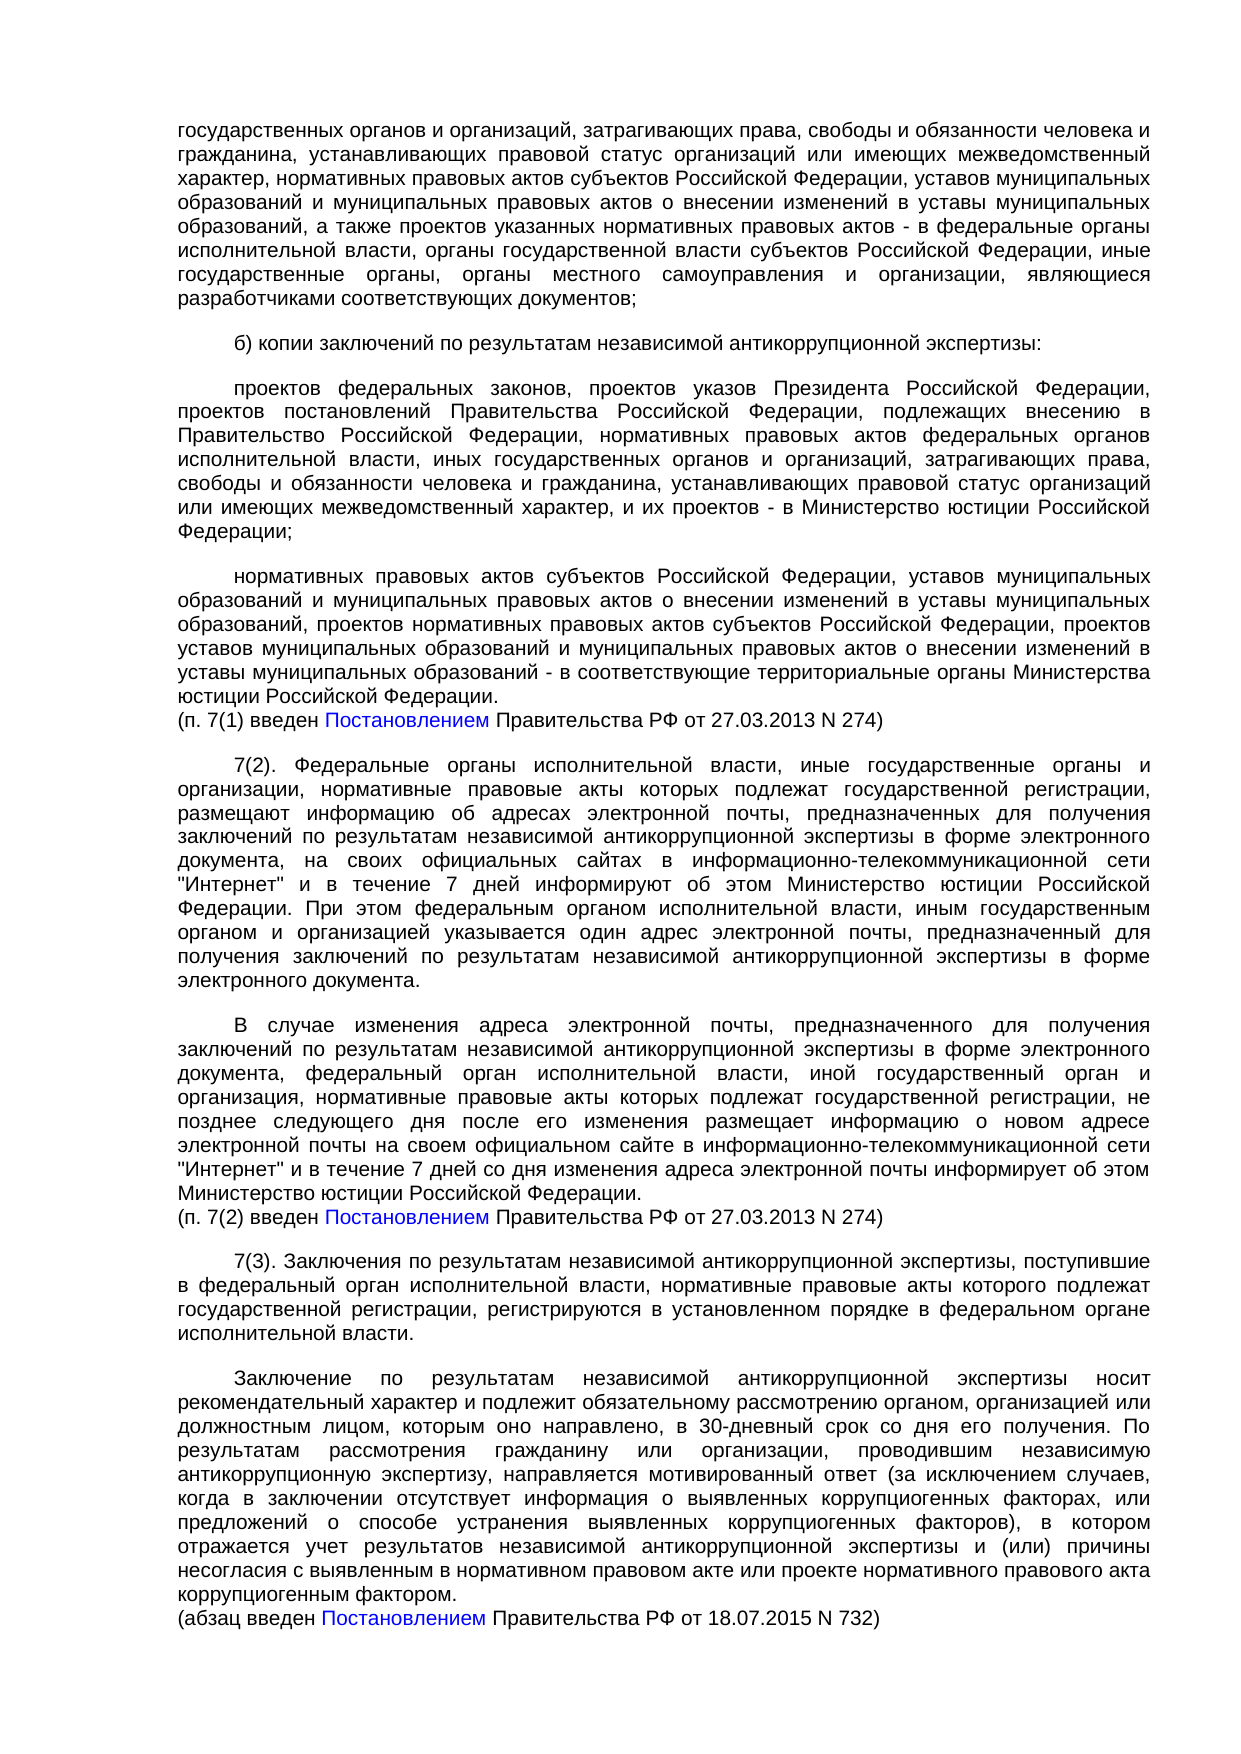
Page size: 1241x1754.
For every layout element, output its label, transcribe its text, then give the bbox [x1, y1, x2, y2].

text (п. 7(2) введен Постановлением Правительства РФ от 27.03.2013 N 274) [177, 1204, 1152, 1228]
text нормативных правовых актов субъектов Российской Федерации, уставов муниципальных образований и муниципальных правовых актов о внесении изменений в уставы муниципальных образований, проектов нормативных правовых актов субъектов Российской Федерации, проектов уставов муниципальных образований и муниципальных правовых актов о внесении изменений в уставы муниципальных образований - в соответствующие территориальные органы Министерства юстиции Российской Федерации. [177, 564, 1152, 708]
text (п. 7(1) введен Постановлением Правительства РФ от 27.03.2013 N 274) [177, 708, 1152, 732]
text (абзац введен Постановлением Правительства РФ от 18.07.2015 N 732) [177, 1606, 1152, 1629]
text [177, 118, 1152, 310]
text проектов федеральных законов, проектов указов Президента Российской Федерации, проектов постановлений Правительства Российской Федерации, подлежащих внесению в Правительство Российской Федерации, нормативных правовых актов федеральных органов исполнительной власти, иных государственных органов и организаций, затрагивающих права, свободы и обязанности человека и гражданина, устанавливающих правовой статус организаций или имеющих межведомственный характер, и их проектов - в Министерство юстиции Российской Федерации; [177, 375, 1152, 543]
text 7(2). Федеральные органы исполнительной власти, иные государственные органы и организации, нормативные правовые акты которых подлежат государственной регистрации, размещают информацию об адресах электронной почты, предназначенных для получения заключений по результатам независимой антикоррупционной экспертизы в форме электронного документа, на своих официальных сайтах в информационно-телекоммуникационной сети "Интернет" и в течение 7 дней информируют об этом Министерство юстиции Российской Федерации. При этом федеральным органом исполнительной власти, иным государственным органом и организацией указывается один адрес электронной почты, предназначенный для получения заключений по результатам независимой антикоррупционной экспертизы в форме электронного документа. [177, 752, 1152, 992]
text В случае изменения адреса электронной почты, предназначенного для получения заключений по результатам независимой антикоррупционной экспертизы в форме электронного документа, федеральный орган исполнительной власти, иной государственный орган и организация, нормативные правовые акты которых подлежат государственной регистрации, не позднее следующего дня после его изменения размещает информацию о новом адресе электронной почты на своем официальном сайте в информационно-телекоммуникационной сети "Интернет" и в течение 7 дней со дня изменения адреса электронной почты информирует об этом Министерство юстиции Российской Федерации. [177, 1013, 1152, 1204]
text 7(3). Заключения по результатам независимой антикоррупционной экспертизы, поступившие в федеральный орган исполнительной власти, нормативные правовые акты которого подлежат государственной регистрации, регистрируются в установленном порядке в федеральном органе исполнительной власти. [177, 1249, 1152, 1345]
text б) копии заключений по результатам независимой антикоррупционной экспертизы: [177, 331, 1152, 354]
text Заключение по результатам независимой антикоррупционной экспертизы носит рекомендательный характер и подлежит обязательному рассмотрению органом, организацией или должностным лицом, которым оно направлено, в 30-дневный срок со дня его получения. По результатам рассмотрения гражданину или организации, проводившим независимую антикоррупционную экспертизу, направляется мотивированный ответ (за исключением случаев, когда в заключении отсутствует информация о выявленных коррупциогенных факторах, или предложений о способе устранения выявленных коррупциогенных факторов), в котором отражается учет результатов независимой антикоррупционной экспертизы и (или) причины несогласия с выявленным в нормативном правовом акте или проекте нормативного правового акта коррупциогенным фактором. [177, 1366, 1152, 1606]
